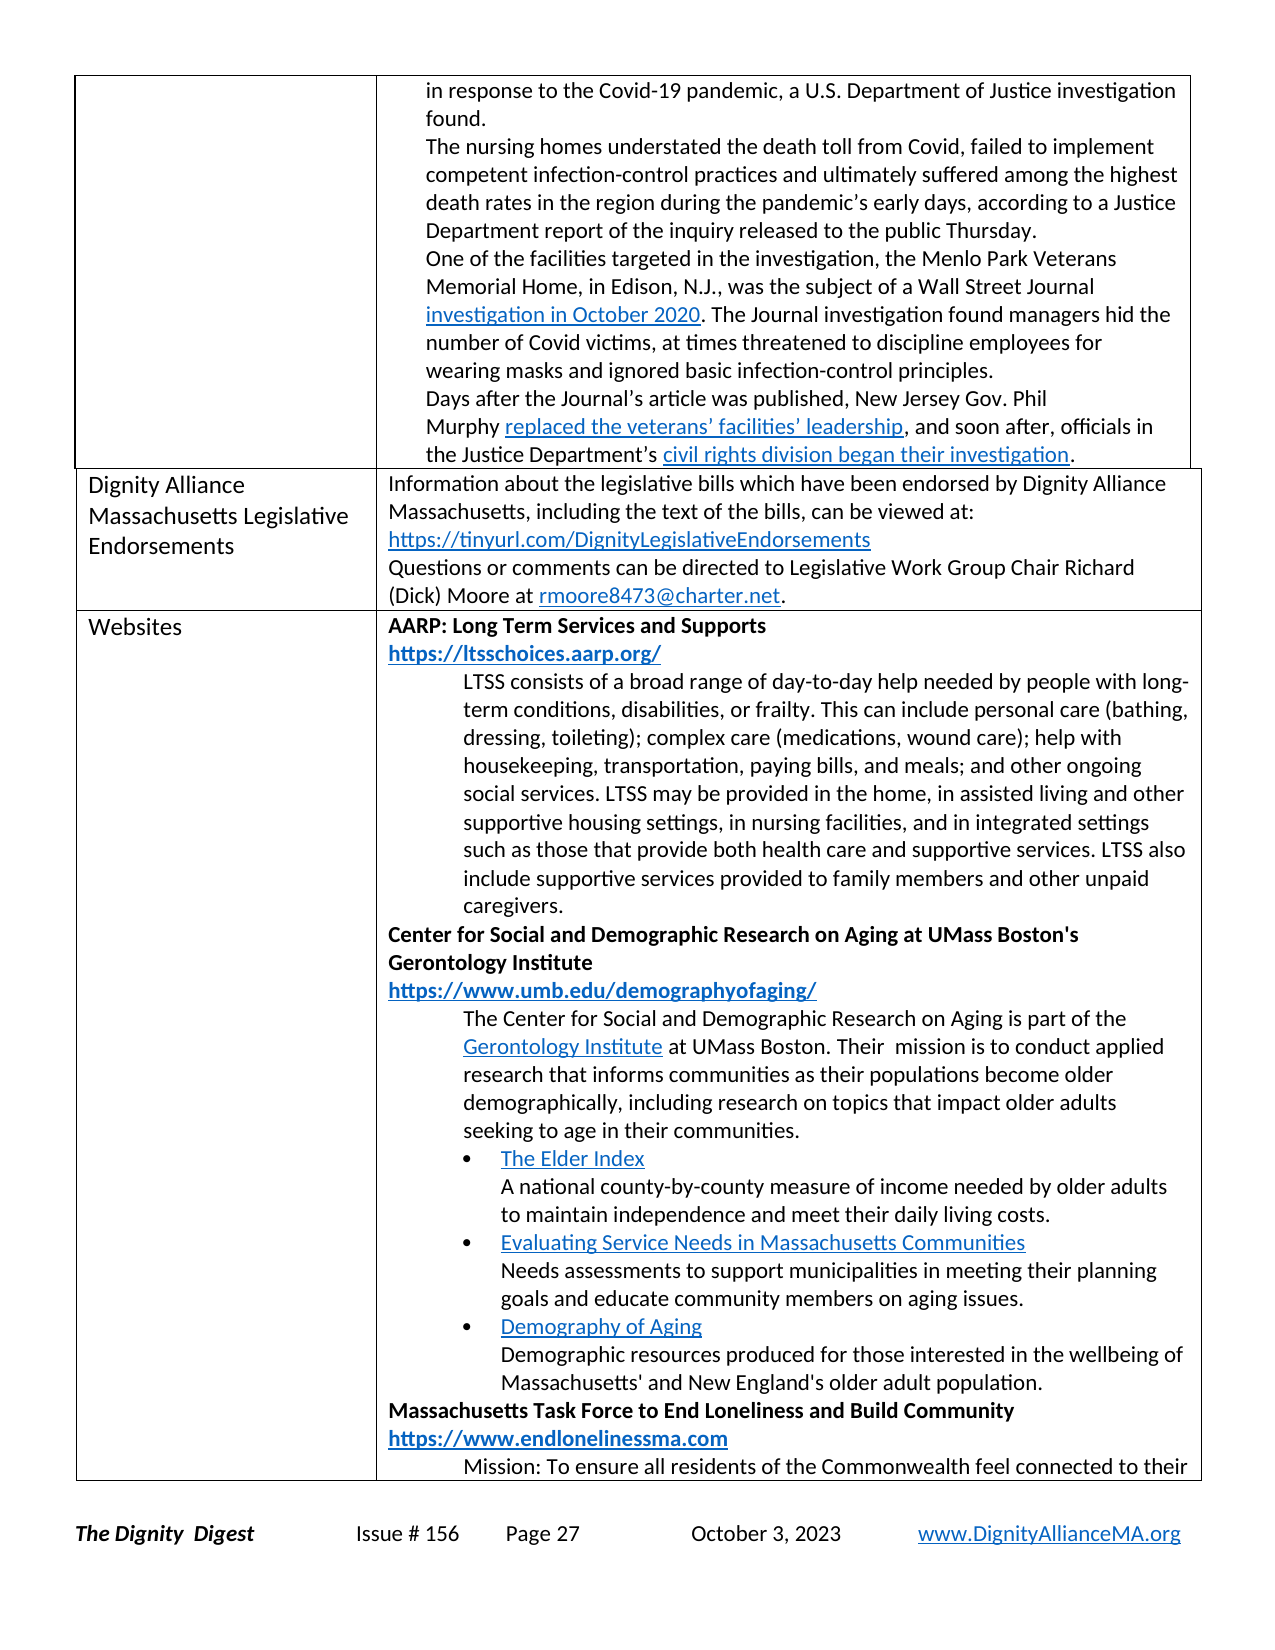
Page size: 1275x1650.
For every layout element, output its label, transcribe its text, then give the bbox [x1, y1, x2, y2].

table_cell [76, 76, 376, 468]
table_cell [377, 611, 1201, 1480]
table_cell Dignity Alliance Massachusetts Legislative Endorsements [77, 469, 376, 610]
table_cell Information about the legislative bills which have been endorsed by Dignity Alliance Massachusetts, including the text of the bills, can be viewed at: https://tinyurl.com/DignityLegislativeEndorsements Questions or comments can be directed to Legislative Work Group Chair Richard (Dick) Moore at rmoore8473@charter.net. [377, 469, 1201, 610]
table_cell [377, 76, 1190, 468]
table_cell Websites [77, 611, 376, 1480]
